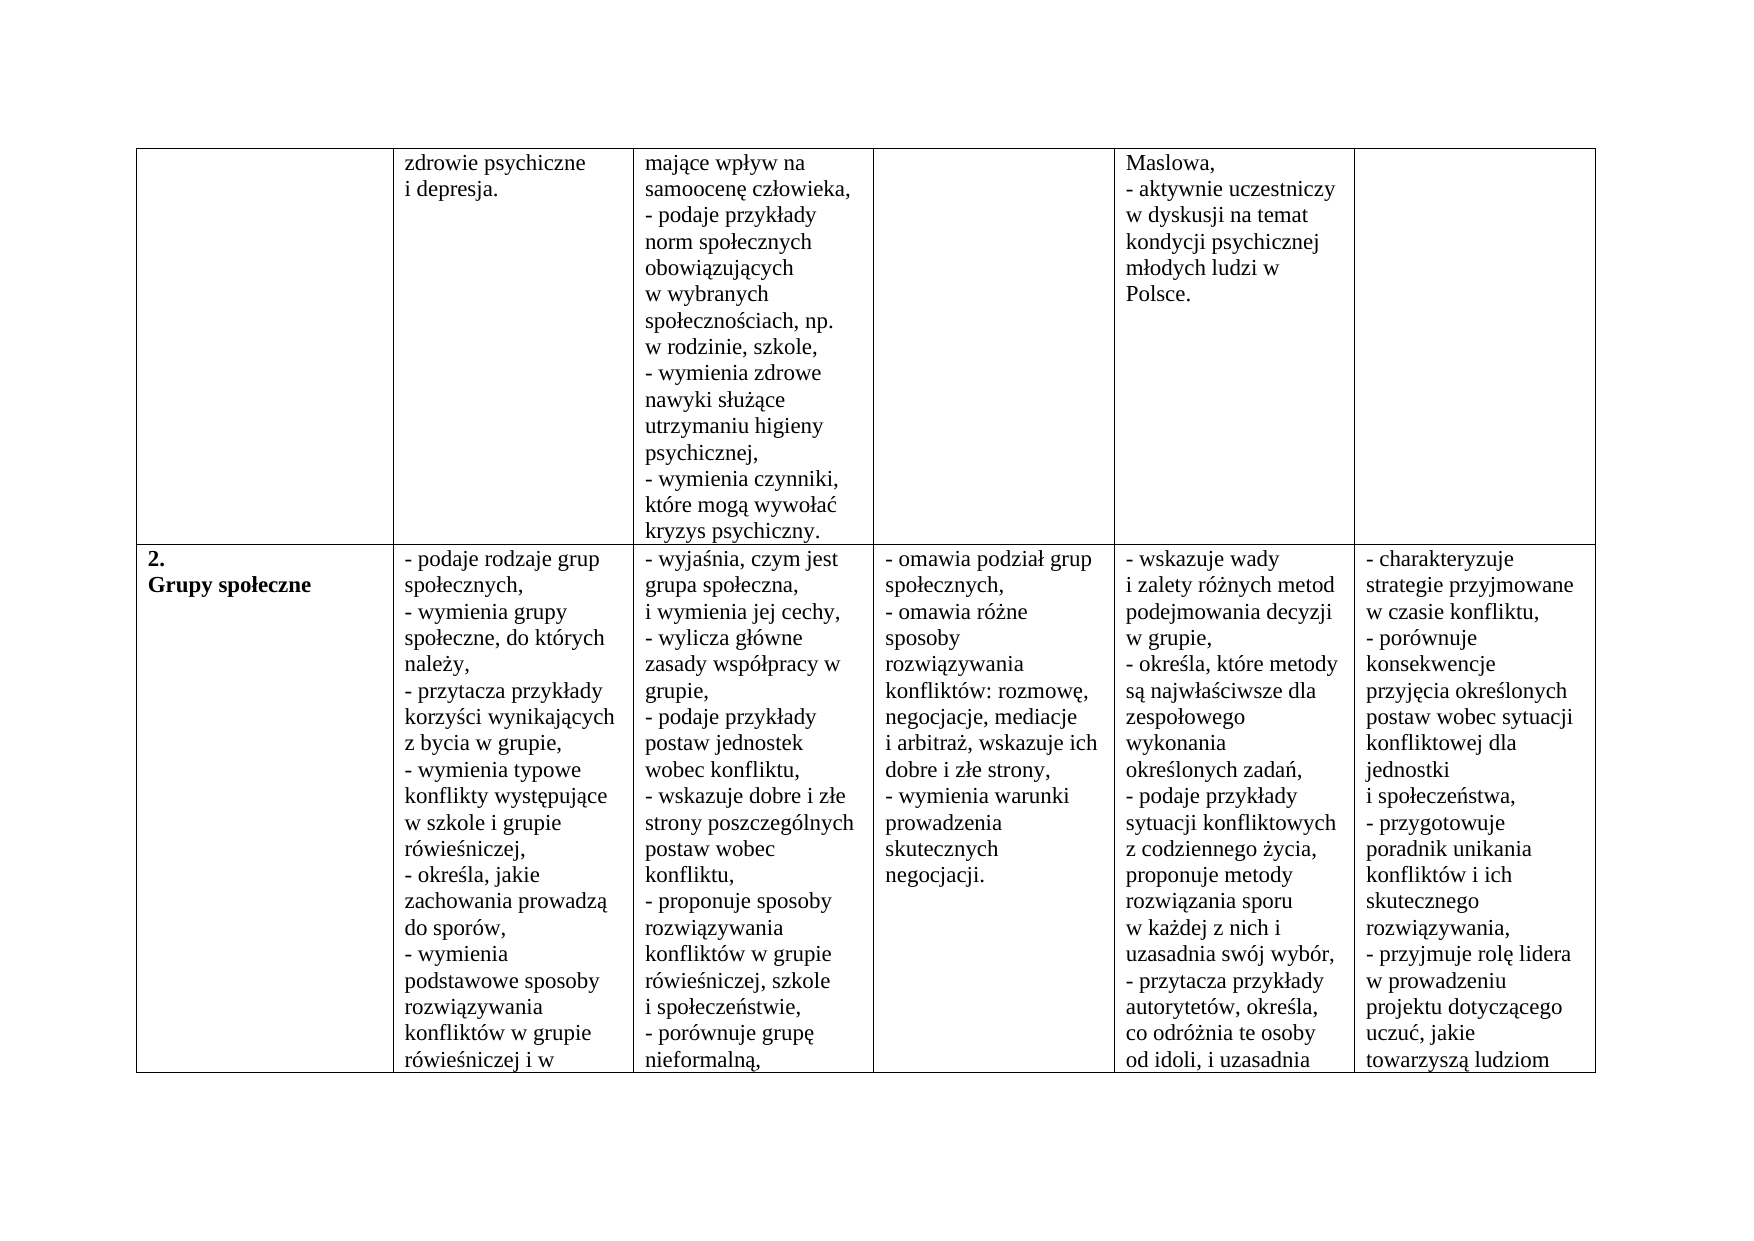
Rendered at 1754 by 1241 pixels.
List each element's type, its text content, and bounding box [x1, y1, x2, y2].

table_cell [874, 545, 1114, 1072]
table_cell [634, 149, 873, 544]
table_cell 2. Grupy społeczne [137, 545, 393, 1072]
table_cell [1355, 545, 1595, 1072]
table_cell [634, 545, 873, 1072]
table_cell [137, 149, 393, 544]
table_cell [1115, 545, 1354, 1072]
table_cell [1355, 149, 1595, 544]
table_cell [1115, 149, 1354, 544]
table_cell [874, 149, 1114, 544]
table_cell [394, 545, 633, 1072]
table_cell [394, 149, 633, 544]
